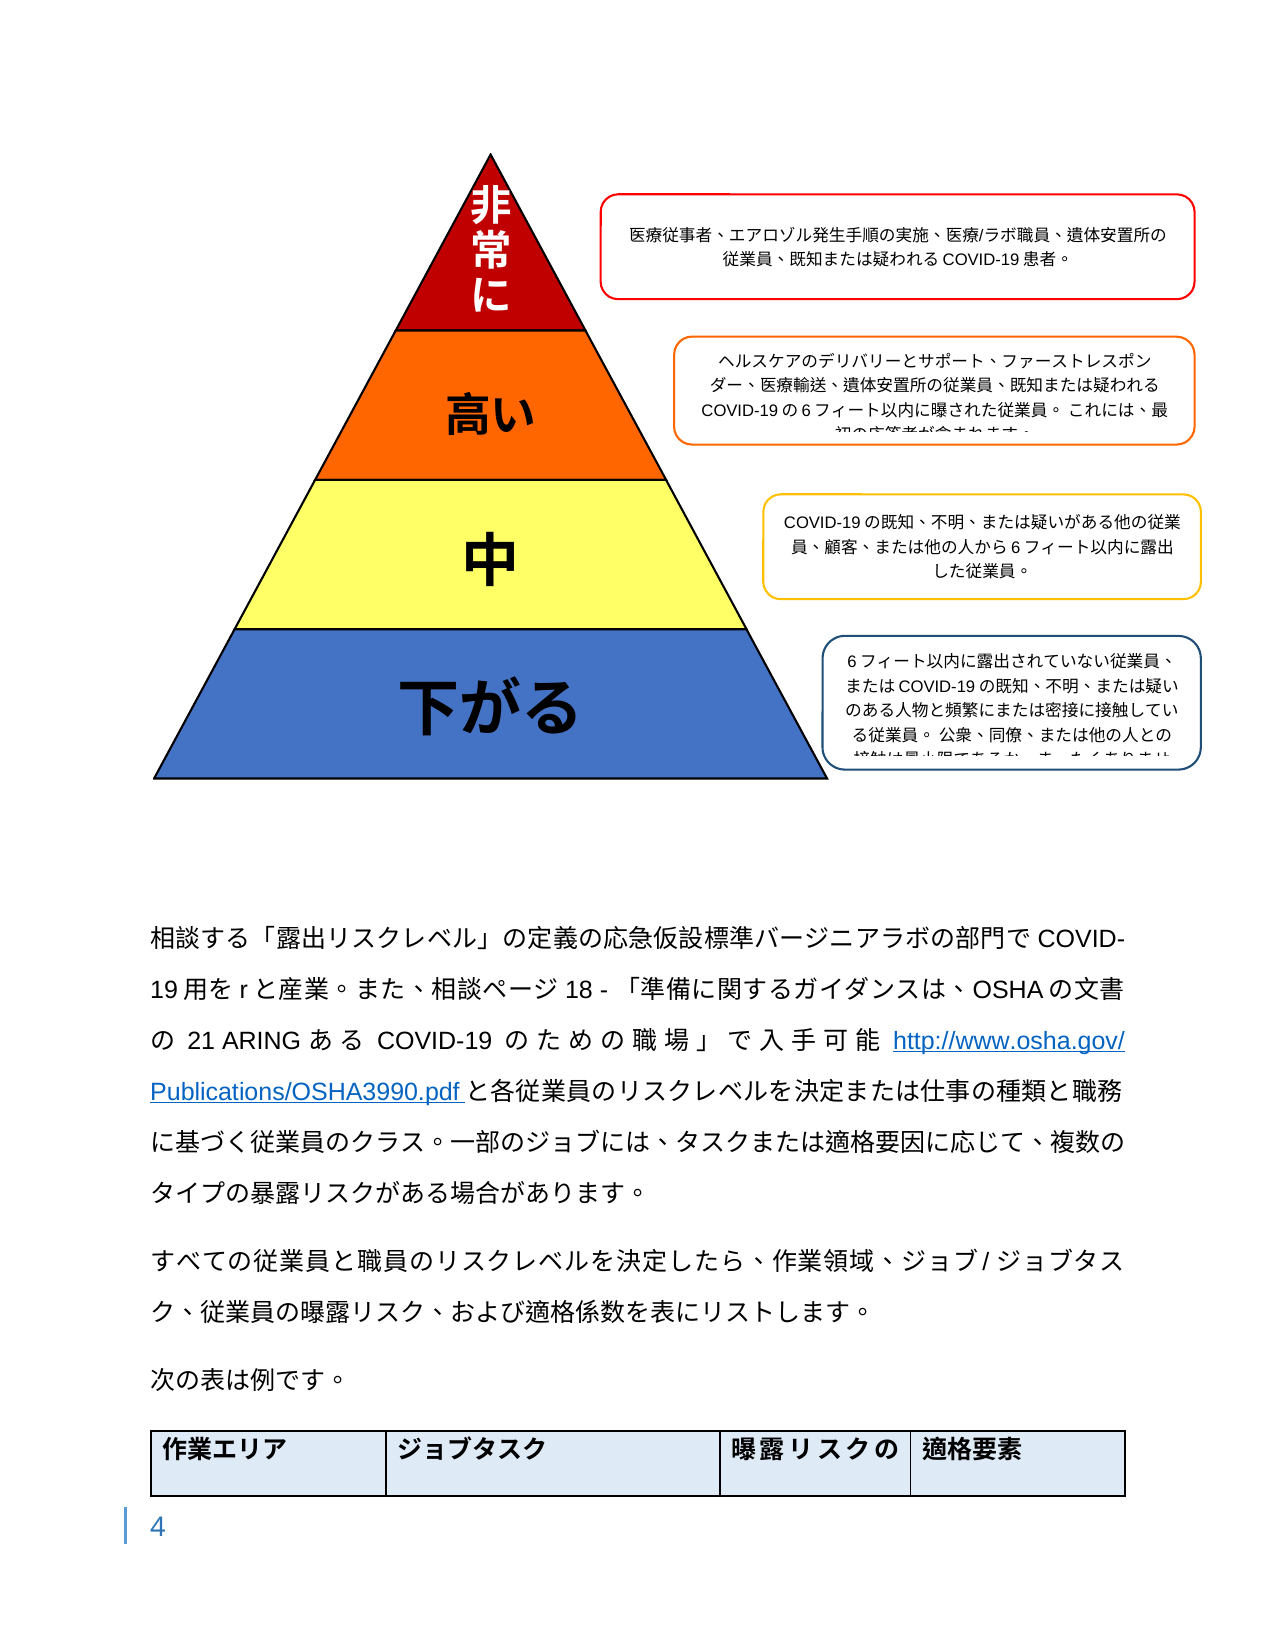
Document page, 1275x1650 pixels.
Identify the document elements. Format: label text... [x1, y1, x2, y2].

text 次の表は例です。 [150, 1362, 1125, 1396]
text すべての従業員と職員のリスクレベルを決定したら、作業領域、ジョブ/ ジョブタスク、従業員の曝露リスク、および適格係数を表にリストします。 [150, 1243, 1125, 1329]
text 相談する「露出リスクレベル」の定義の応急仮設標準バージニアラボの部門でCOVID-19用をrと産業。また、相談ページ18 - 「準備に関するガイダンスは、OSHAの文書の21 ARING あるCOVID-19のための職場」で入手可能http://www.osha.gov/Publications/OSHA3990.pdfと各従業員のリスクレベルを決定または仕事の種類と職務に基づく従業員のクラス。一部のジョブには、タスクまたは適格要因に応じて、複数のタイプの暴露リスクがある場合があります。 [150, 875, 1125, 1210]
table_header 曝露リスクの決定 [721, 1432, 910, 1495]
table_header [911, 1432, 1124, 1495]
table_header 作業エリア [152, 1432, 385, 1495]
table_header ジョブタスク [387, 1432, 719, 1495]
